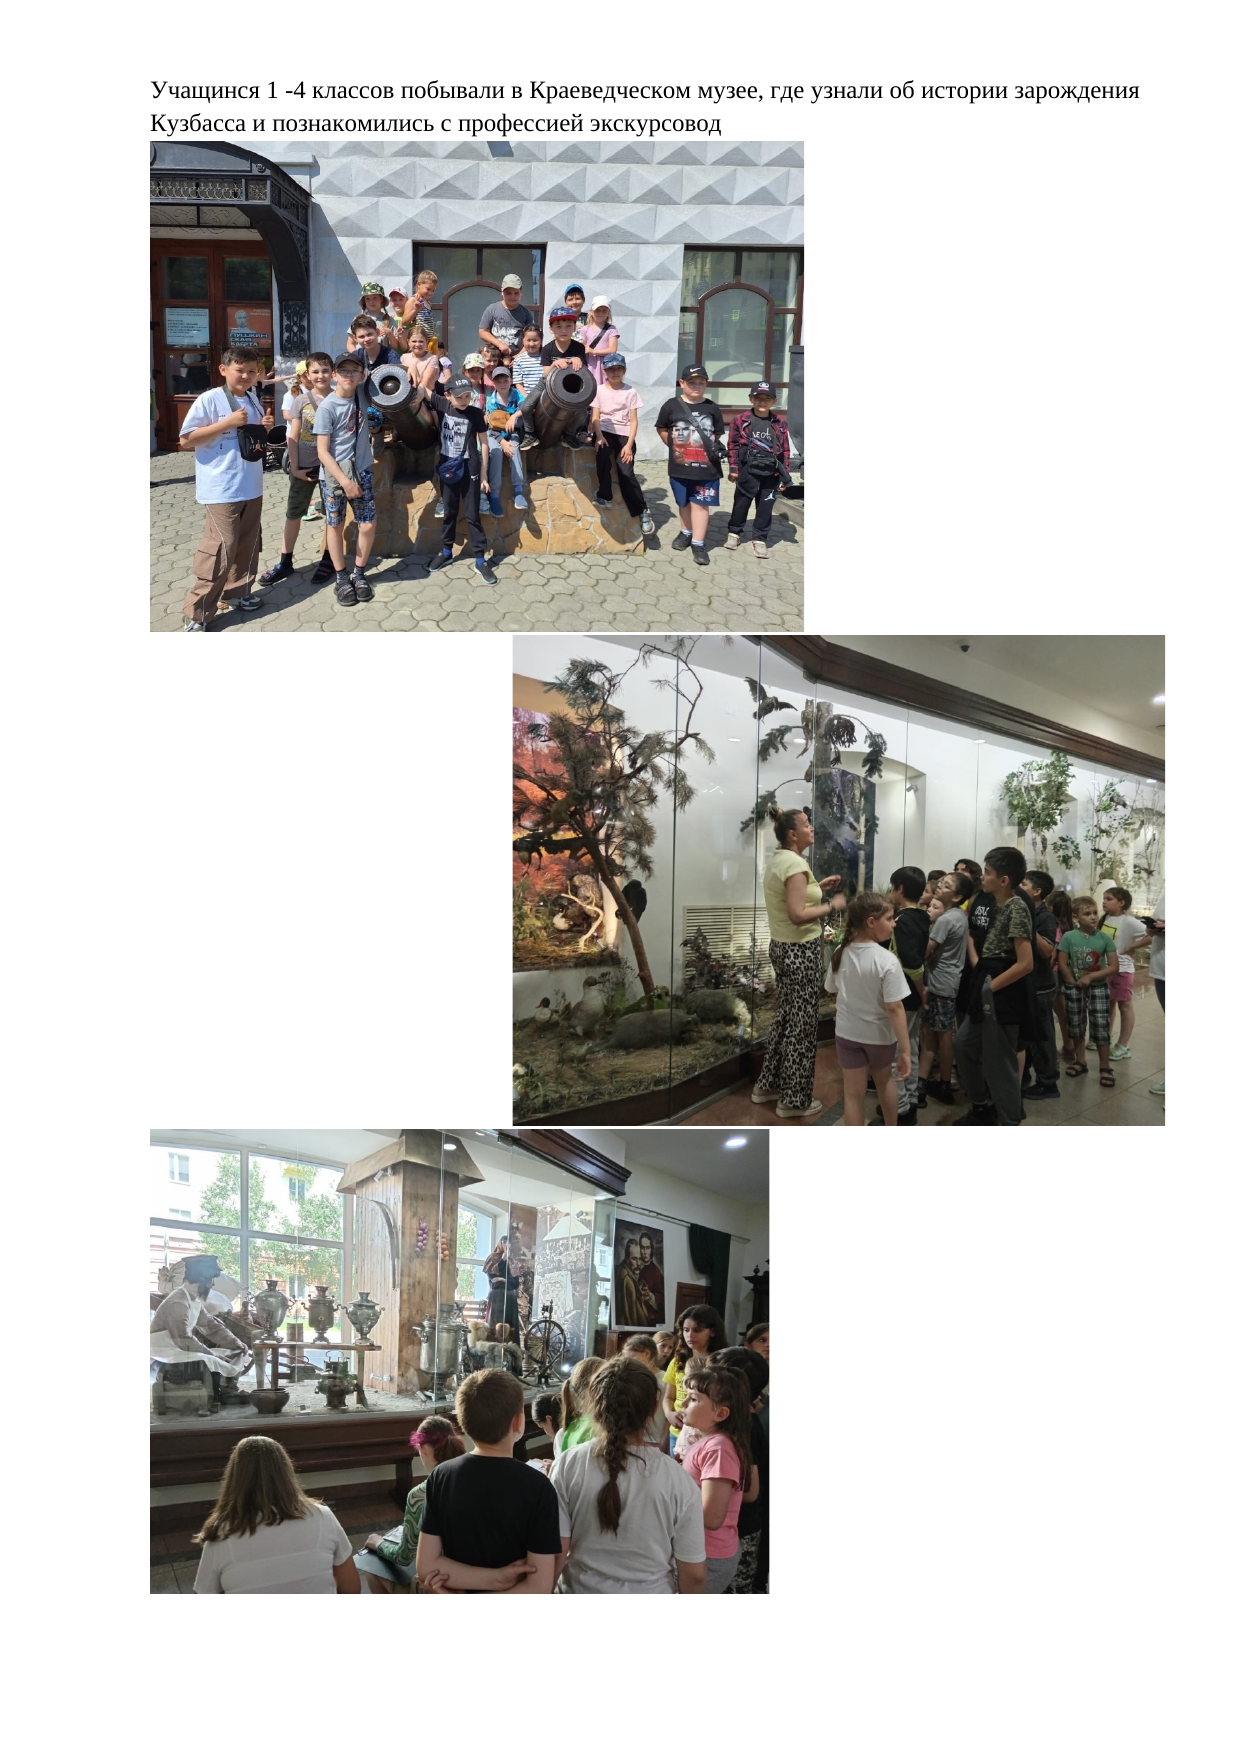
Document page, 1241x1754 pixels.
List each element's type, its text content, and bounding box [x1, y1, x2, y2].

picture [512, 635, 1166, 1126]
picture [150, 141, 805, 632]
picture [150, 1129, 770, 1594]
